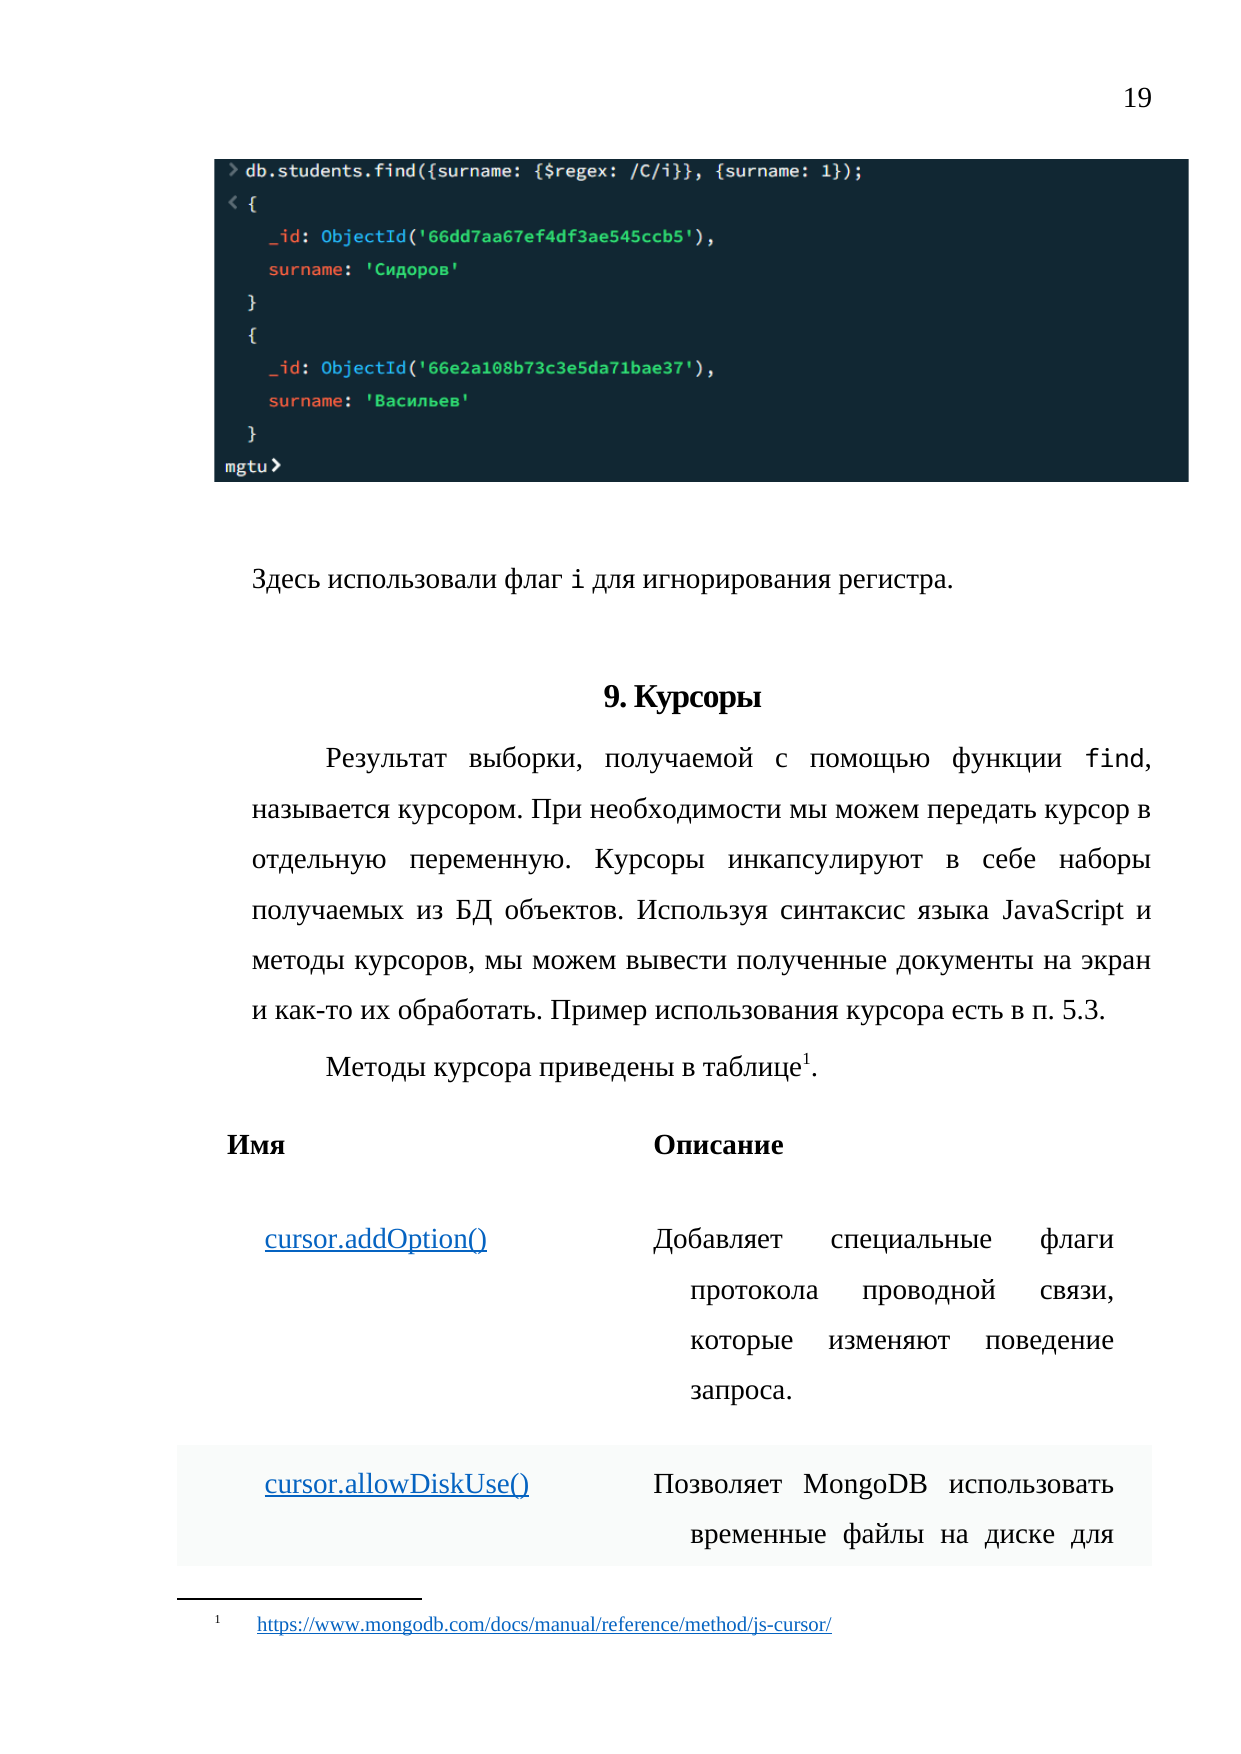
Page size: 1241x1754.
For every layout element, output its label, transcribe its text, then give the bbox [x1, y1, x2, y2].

table_cell cursor.addOption() [177, 1200, 603, 1444]
text Здесь использовали флаг i для игнорирования регистра. [214, 561, 1152, 596]
picture [214, 159, 1189, 482]
text Методы курсора приведены в таблице. [252, 1049, 1152, 1083]
table_header Имя [177, 1106, 603, 1199]
table_cell cursor.allowDiskUse() [177, 1445, 603, 1566]
text Результат выборки, получаемой с помощью функции find, называется курсором. При необходимости мы можем передать курсор в отдельную переменную. Курсоры инкапсулируют в себе наборы получаемых из БД объектов. Используя синтаксис языка JavaScript и методы курсоров, мы можем вывести полученные документы на экран и как-то их обработать. Пример использования курсора есть в п. 5.3. [252, 740, 1152, 1026]
table_header Описание [603, 1106, 1152, 1199]
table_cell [603, 1445, 1152, 1566]
table_cell Добавляет специальные флаги протокола проводной связи, которые изменяют поведение запроса. [603, 1200, 1152, 1444]
text 9. Курсоры [214, 676, 1152, 714]
